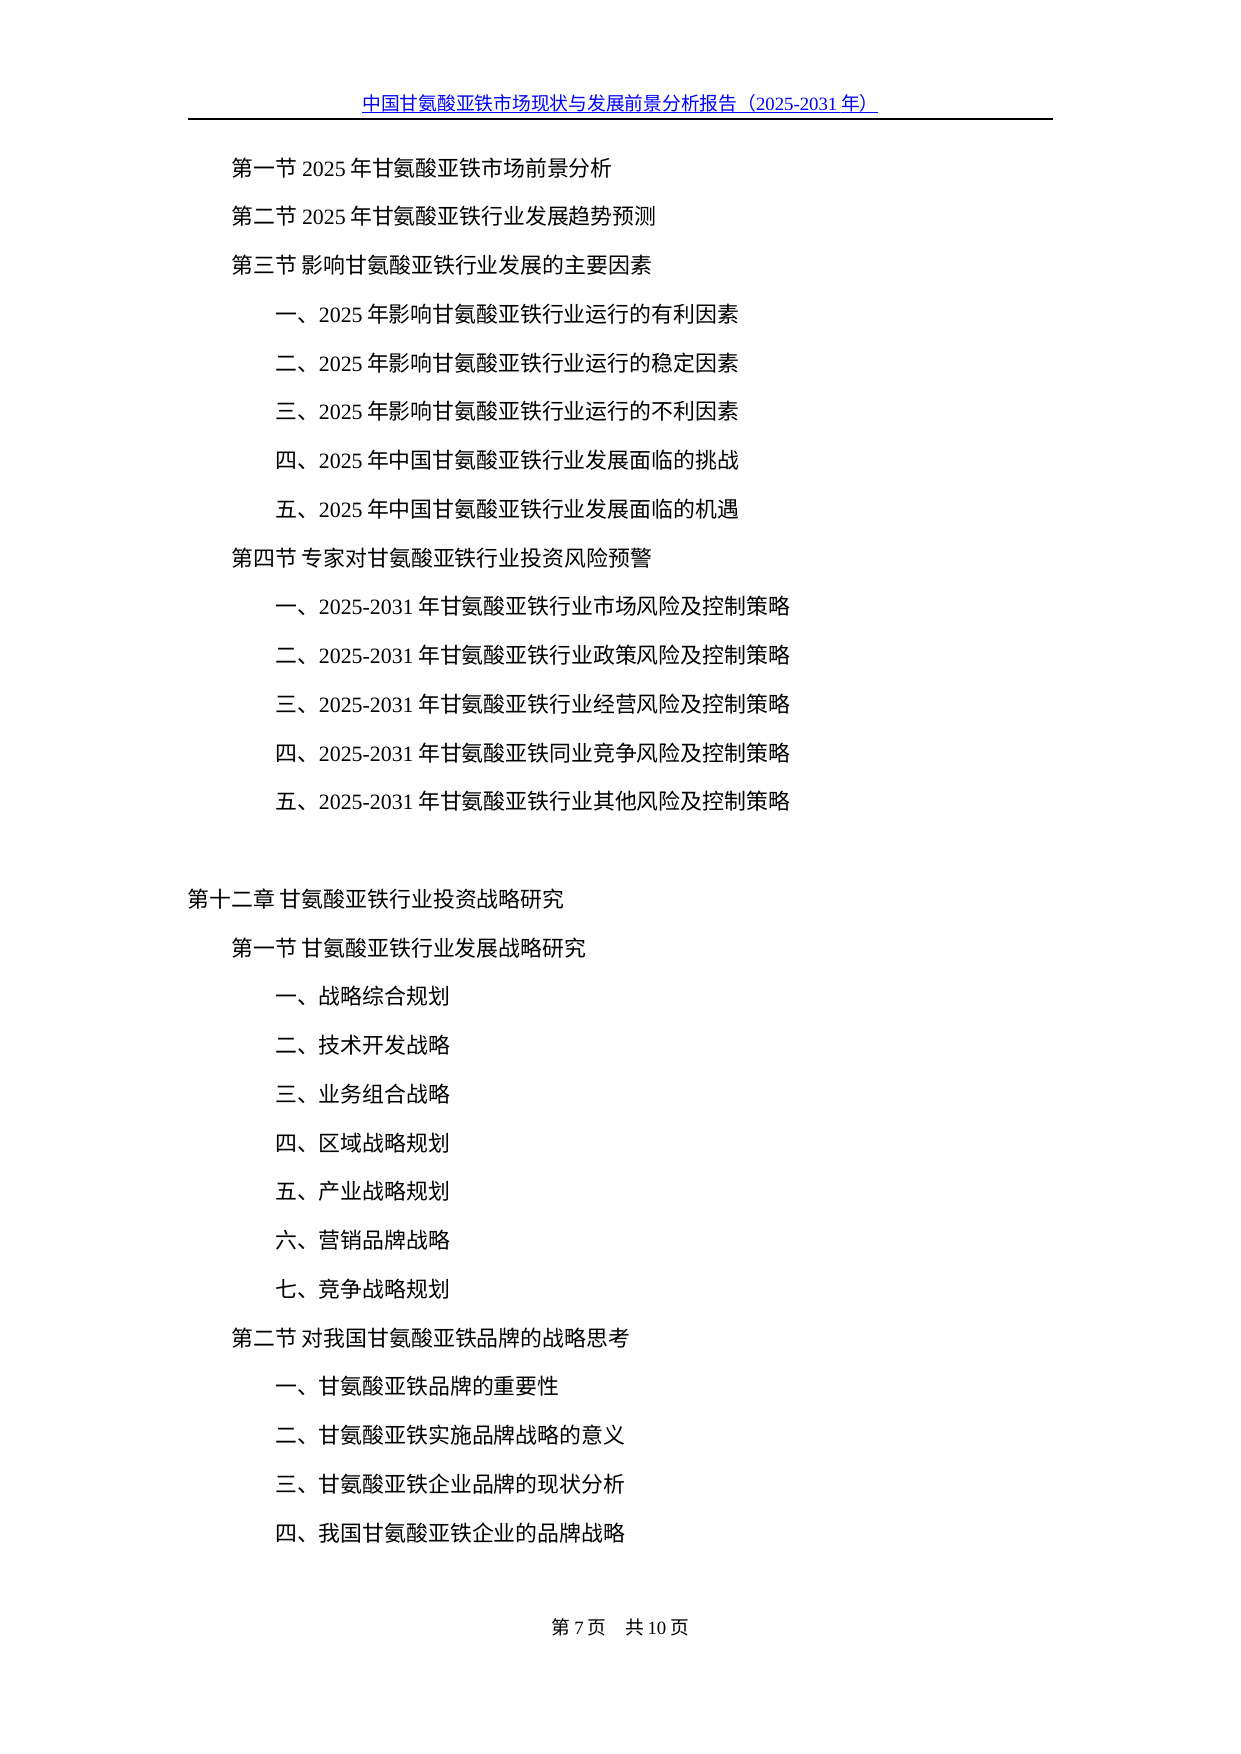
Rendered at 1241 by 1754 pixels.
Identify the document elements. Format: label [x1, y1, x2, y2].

text [187, 150, 1053, 1548]
